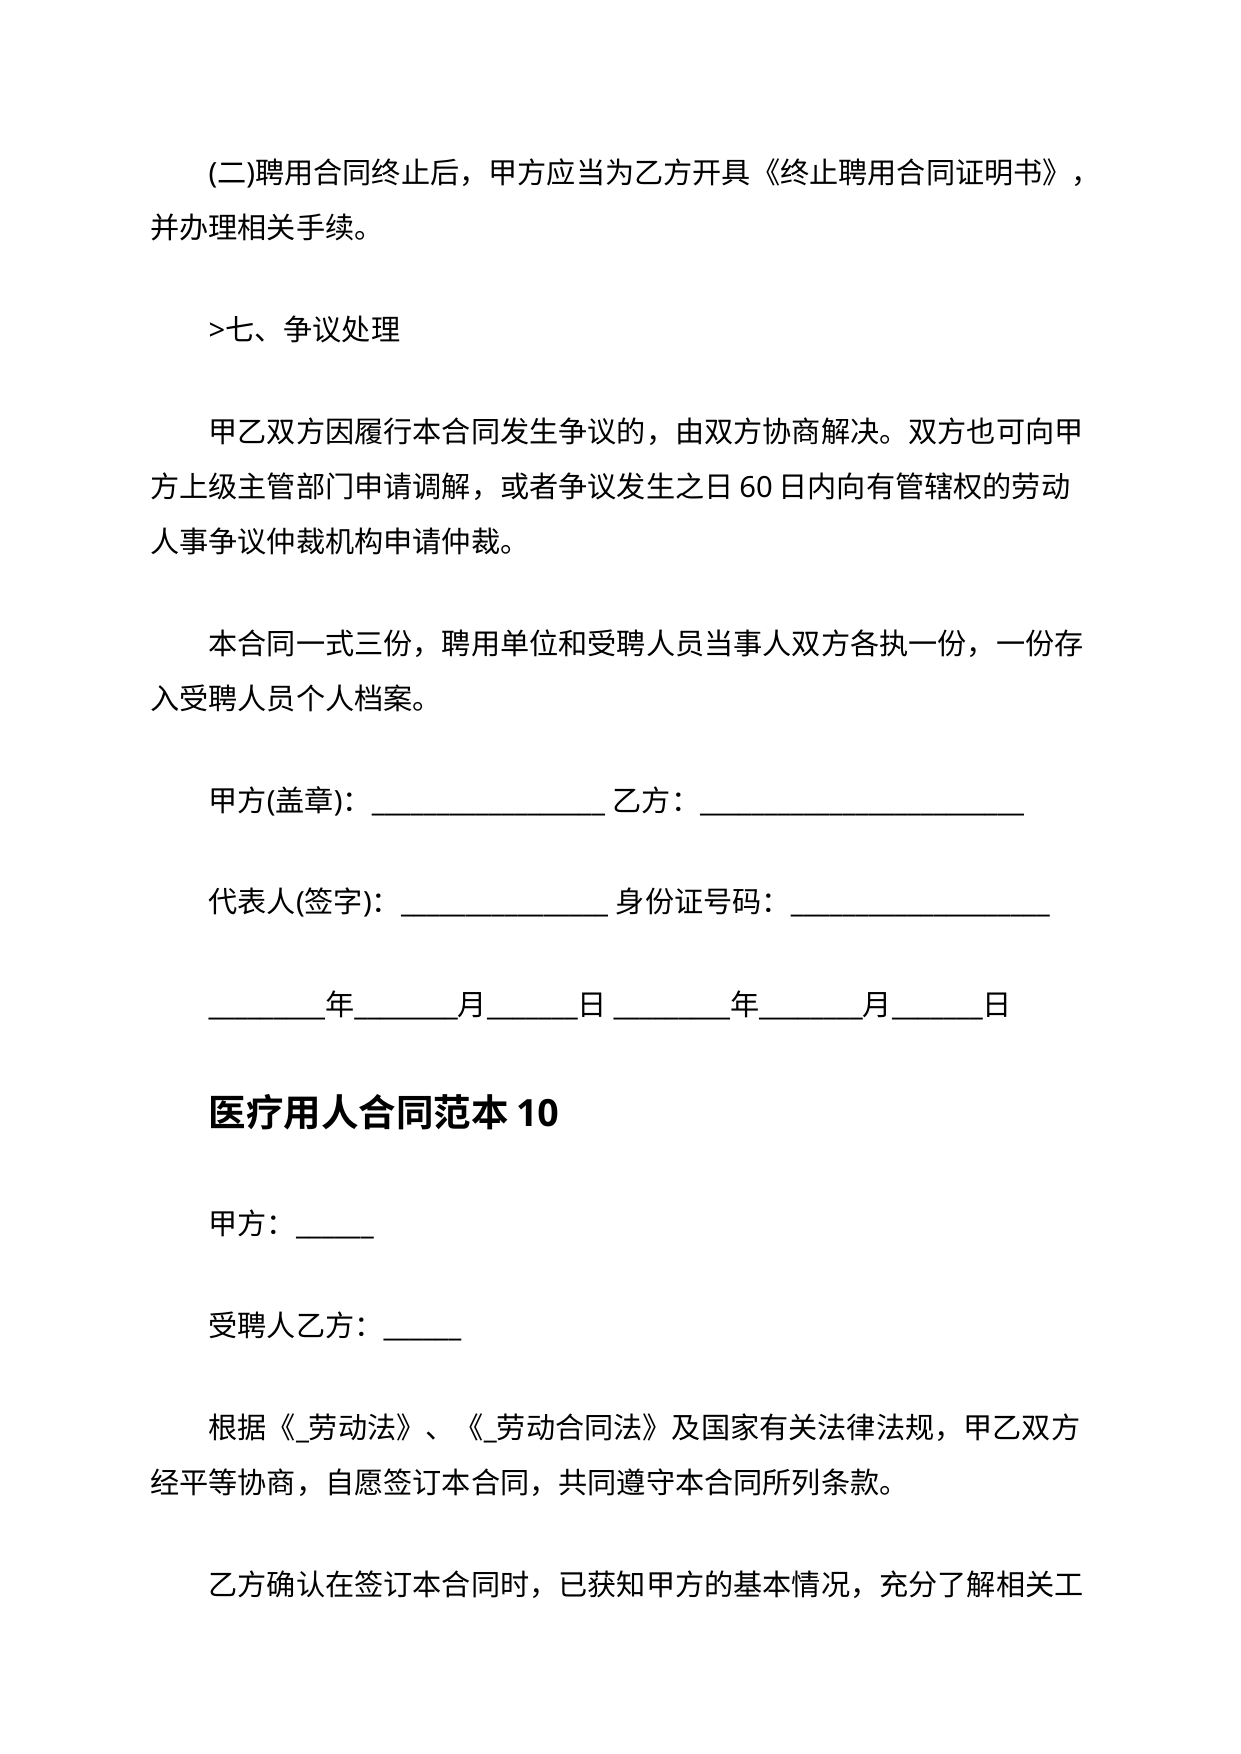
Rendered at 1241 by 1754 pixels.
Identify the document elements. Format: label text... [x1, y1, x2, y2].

text 甲方：______ [150, 1201, 1090, 1243]
text (二)聘用合同终止后，甲方应当为乙方开具《终止聘用合同证明书》，并办理相关手续。 [150, 150, 1090, 247]
text 甲方(盖章)：__________________ 乙方：_________________________ [150, 777, 1090, 819]
text >七、争议处理 [150, 307, 1090, 349]
text 医疗用人合同范本10 [150, 1083, 1090, 1137]
text _________年________月_______日 _________年________月_______日 [150, 981, 1090, 1023]
text 代表人(签字)：________________ 身份证号码：____________________ [150, 879, 1090, 921]
text 本合同一式三份，聘用单位和受聘人员当事人双方各执一份，一份存入受聘人员个人档案。 [150, 620, 1090, 718]
text 受聘人乙方：______ [150, 1303, 1090, 1345]
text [150, 1561, 1090, 1604]
text 根据《_劳动法》、《_劳动合同法》及国家有关法律法规，甲乙双方经平等协商，自愿签订本合同，共同遵守本合同所列条款。 [150, 1404, 1090, 1502]
text 甲乙双方因履行本合同发生争议的，由双方协商解决。双方也可向甲方上级主管部门申请调解，或者争议发生之日60日内向有管辖权的劳动人事争议仲裁机构申请仲裁。 [150, 409, 1090, 561]
